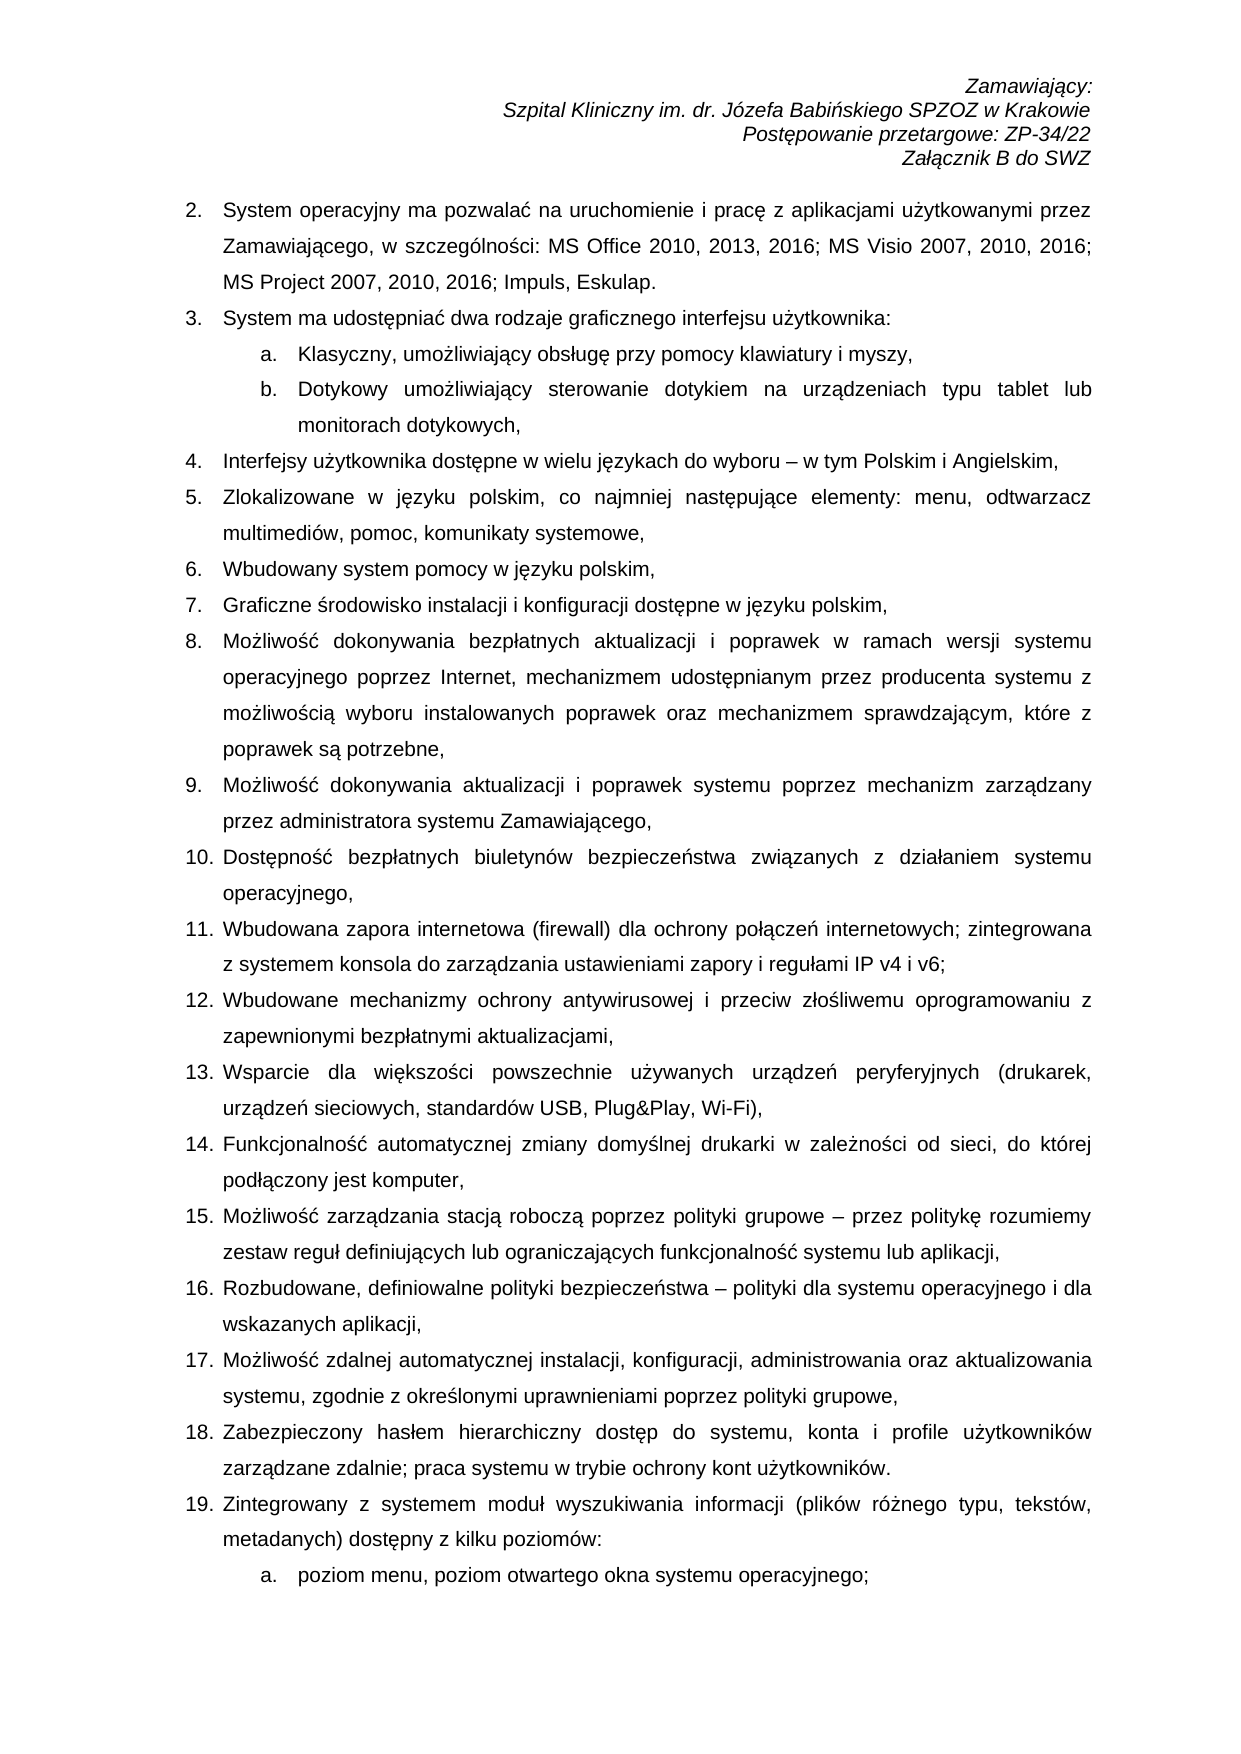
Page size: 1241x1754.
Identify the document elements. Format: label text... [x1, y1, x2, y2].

list Zlokalizowane w języku polskim, co najmniej następujące elementy: menu, odtwarzacz multimediów, pomoc, komunikaty systemowe, [185, 485, 1093, 545]
list Możliwość zdalnej automatycznej instalacji, konfiguracji, administrowania oraz aktualizowania systemu, zgodnie z określonymi uprawnieniami poprzez polityki grupowe, [185, 1348, 1093, 1407]
list Wbudowane mechanizmy ochrony antywirusowej i przeciw złośliwemu oprogramowaniu z zapewnionymi bezpłatnymi aktualizacjami, [185, 988, 1093, 1048]
list System operacyjny ma pozwalać na uruchomienie i pracę z aplikacjami użytkowanymi przez Zamawiającego, w szczególności: MS Office 2010, 2013, 2016; MS Visio 2007, 2010, 2016; MS Project 2007, 2010, 2016; Impuls, Eskulap. [185, 198, 1093, 293]
list System ma udostępniać dwa rodzaje graficznego interfejsu użytkownika: [185, 305, 1093, 329]
list Zintegrowany z systemem moduł wyszukiwania informacji (plików różnego typu, tekstów, metadanych) dostępny z kilku poziomów: [185, 1491, 1093, 1551]
list Możliwość dokonywania aktualizacji i poprawek systemu poprzez mechanizm zarządzany przez administratora systemu Zamawiającego, [185, 773, 1093, 832]
list Wbudowana zapora internetowa (firewall) dla ochrony połączeń internetowych; zintegrowana z systemem konsola do zarządzania ustawieniami zapory i regułami IP v4 i v6; [185, 916, 1093, 976]
list Zabezpieczony hasłem hierarchiczny dostęp do systemu, konta i profile użytkowników zarządzane zdalnie; praca systemu w trybie ochrony kont użytkowników. [185, 1419, 1093, 1479]
list Dotykowy umożliwiający sterowanie dotykiem na urządzeniach typu tablet lub monitorach dotykowych, [260, 377, 1093, 437]
list Rozbudowane, definiowalne polityki bezpieczeństwa – polityki dla systemu operacyjnego i dla wskazanych aplikacji, [185, 1276, 1093, 1336]
list Możliwość zarządzania stacją roboczą poprzez polityki grupowe – przez politykę rozumiemy zestaw reguł definiujących lub ograniczających funkcjonalność systemu lub aplikacji, [185, 1204, 1093, 1264]
list poziom menu, poziom otwartego okna systemu operacyjnego; [260, 1563, 1093, 1587]
list Wbudowany system pomocy w języku polskim, [185, 557, 1093, 581]
list Graficzne środowisko instalacji i konfiguracji dostępne w języku polskim, [185, 593, 1093, 617]
list Wsparcie dla większości powszechnie używanych urządzeń peryferyjnych (drukarek, urządzeń sieciowych, standardów USB, Plug&Play, Wi-Fi), [185, 1060, 1093, 1120]
list Funkcjonalność automatycznej zmiany domyślnej drukarki w zależności od sieci, do której podłączony jest komputer, [185, 1132, 1093, 1192]
list Interfejsy użytkownika dostępne w wielu językach do wyboru – w tym Polskim i Angielskim, [185, 449, 1093, 473]
list Klasyczny, umożliwiający obsługę przy pomocy klawiatury i myszy, [260, 341, 1093, 365]
list Dostępność bezpłatnych biuletynów bezpieczeństwa związanych z działaniem systemu operacyjnego, [185, 844, 1093, 904]
list Możliwość dokonywania bezpłatnych aktualizacji i poprawek w ramach wersji systemu operacyjnego poprzez Internet, mechanizmem udostępnianym przez producenta systemu z możliwością wyboru instalowanych poprawek oraz mechanizmem sprawdzającym, które z poprawek są potrzebne, [185, 629, 1093, 761]
